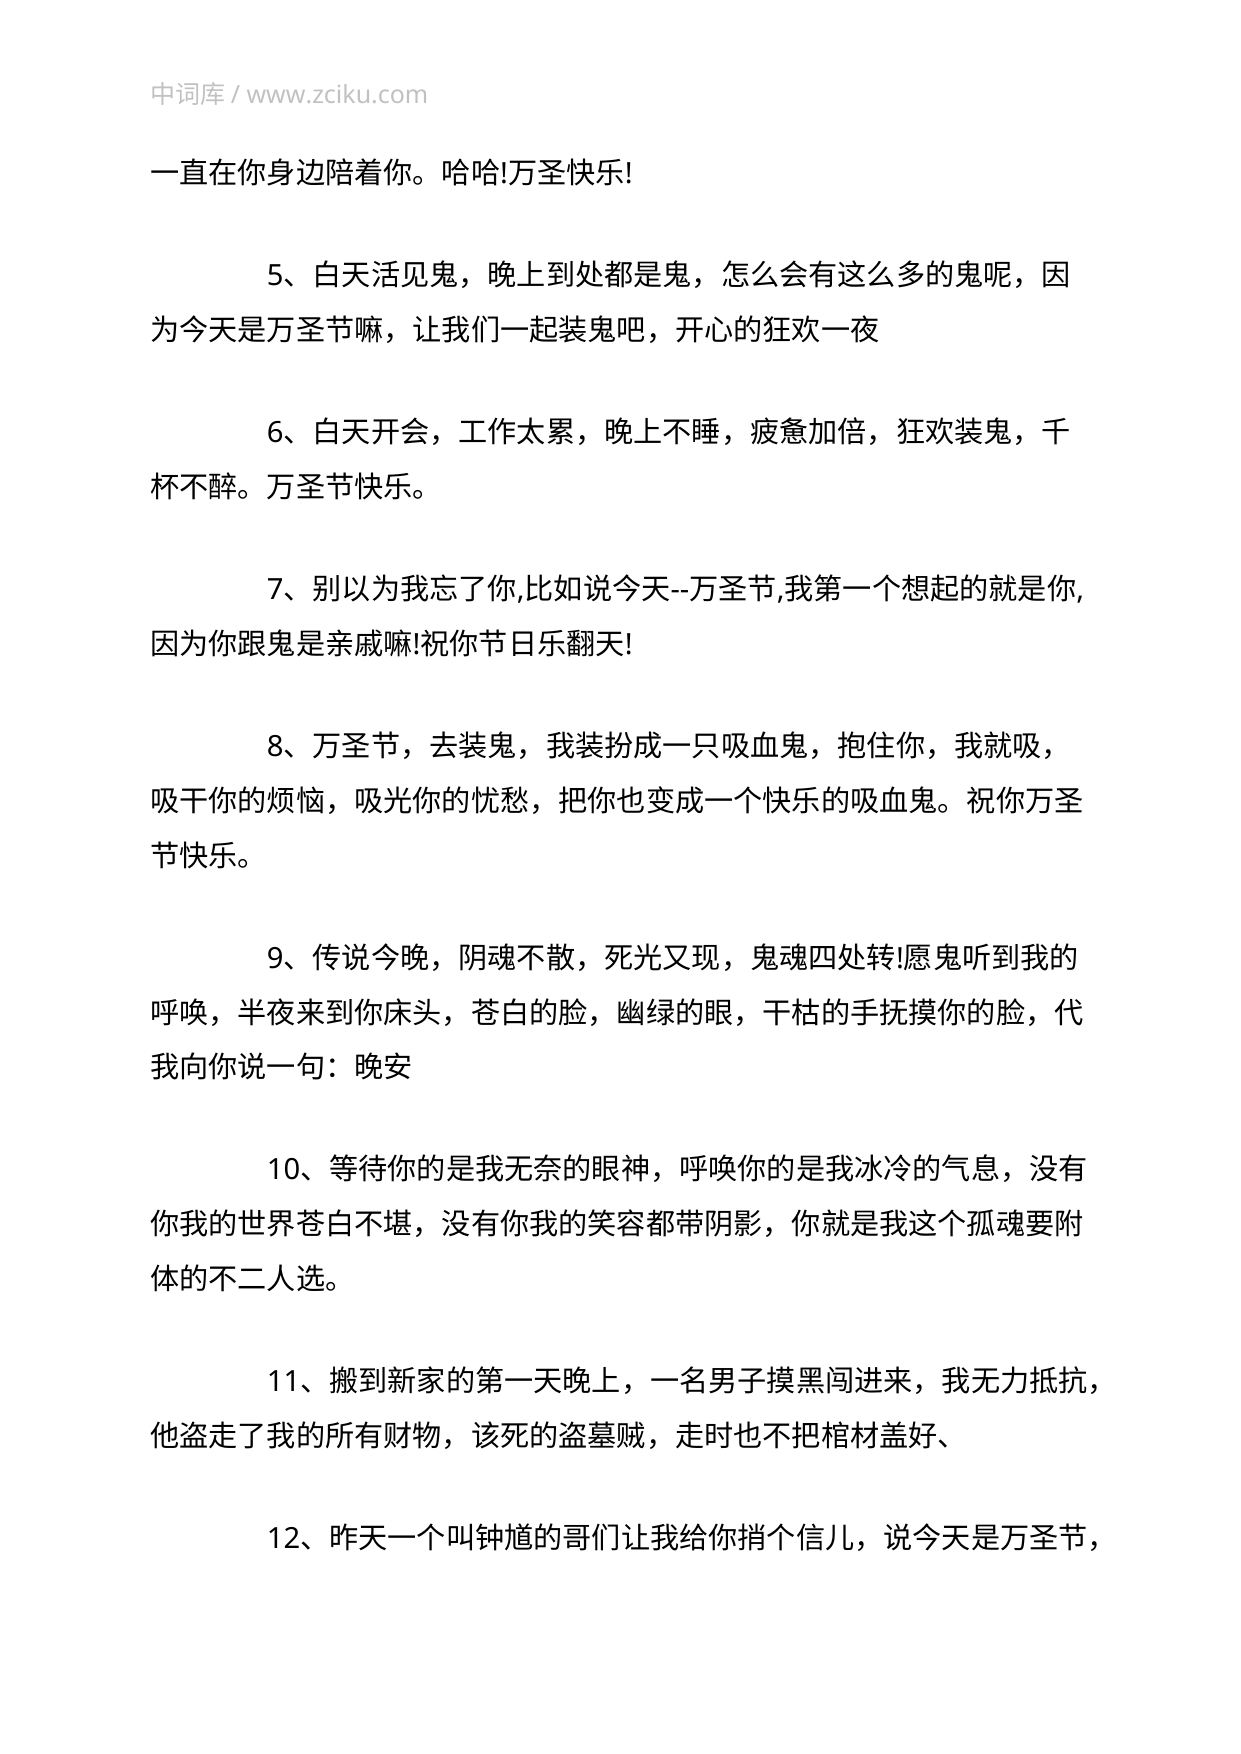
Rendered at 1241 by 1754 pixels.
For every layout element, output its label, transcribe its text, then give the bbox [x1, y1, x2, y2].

text 10、等待你的是我无奈的眼神，呼唤你的是我冰冷的气息，没有你我的世界苍白不堪，没有你我的笑容都带阴影，你就是我这个孤魂要附体的不二人选。 [150, 1146, 1090, 1298]
text 6、白天开会，工作太累，晚上不睡，疲惫加倍，狂欢装鬼，千杯不醉。万圣节快乐。 [150, 409, 1090, 506]
text 7、别以为我忘了你,比如说今天--万圣节,我第一个想起的就是你,因为你跟鬼是亲戚嘛!祝你节日乐翻天! [150, 566, 1090, 663]
text 5、白天活见鬼，晚上到处都是鬼，怎么会有这么多的鬼呢，因为今天是万圣节嘛，让我们一起装鬼吧，开心的狂欢一夜 [150, 252, 1090, 349]
text 9、传说今晚，阴魂不散，死光又现，鬼魂四处转!愿鬼听到我的呼唤，半夜来到你床头，苍白的脸，幽绿的眼，干枯的手抚摸你的脸，代我向你说一句：晚安 [150, 934, 1090, 1086]
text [150, 1514, 1090, 1557]
text 8、万圣节，去装鬼，我装扮成一只吸血鬼，抱住你，我就吸，吸干你的烦恼，吸光你的忧愁，把你也变成一个快乐的吸血鬼。祝你万圣节快乐。 [150, 722, 1090, 875]
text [150, 150, 1090, 192]
text 11、搬到新家的第一天晚上，一名男子摸黑闯进来，我无力抵抗，他盗走了我的所有财物，该死的盗墓贼，走时也不把棺材盖好、 [150, 1357, 1090, 1455]
